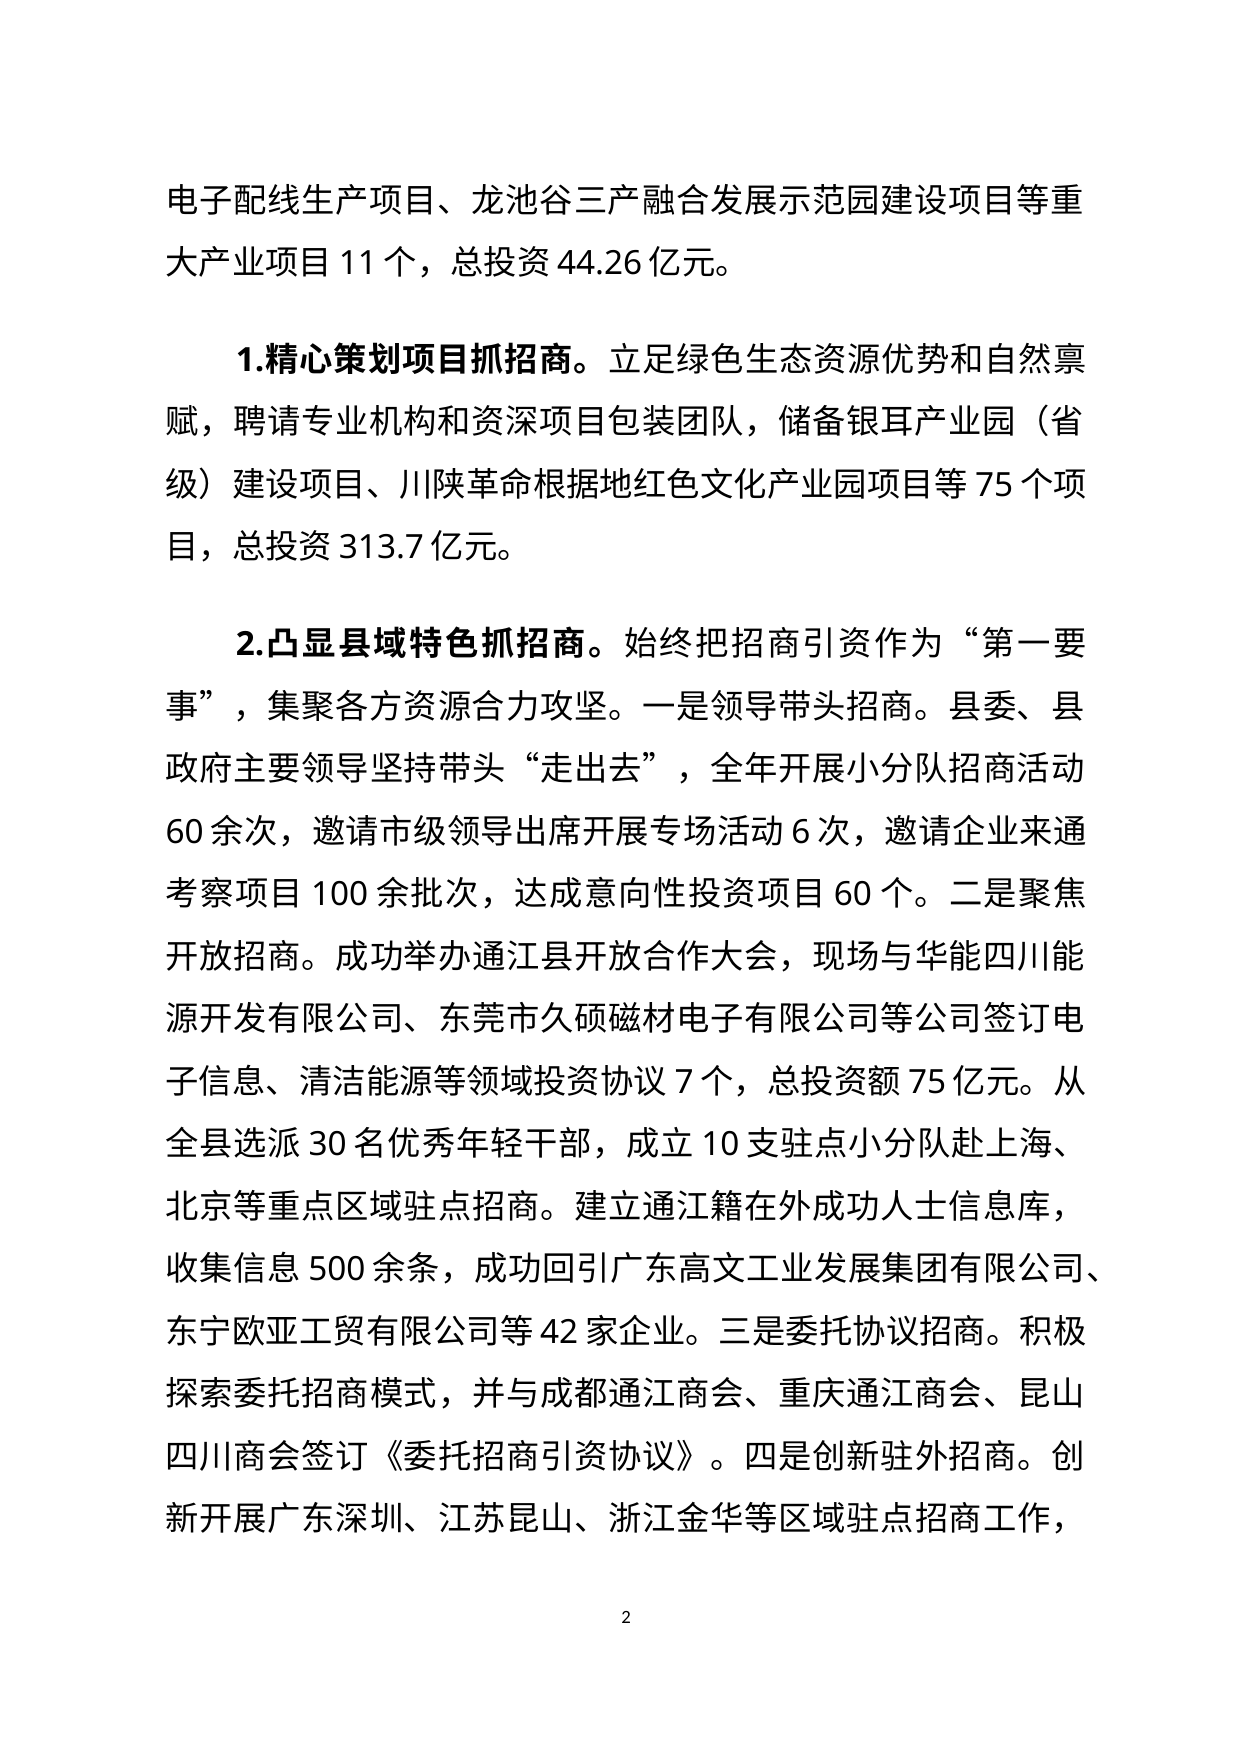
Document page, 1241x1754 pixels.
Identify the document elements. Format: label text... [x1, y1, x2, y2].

text 1.精心策划项目抓招商。立足绿色生态资源优势和自然禀赋，聘请专业机构和资深项目包装团队，储备银耳产业园（省级）建设项目、川陕革命根据地红色文化产业园项目等75个项目，总投资313.7亿元。 [165, 321, 1087, 571]
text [165, 606, 1087, 1543]
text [165, 162, 1087, 287]
